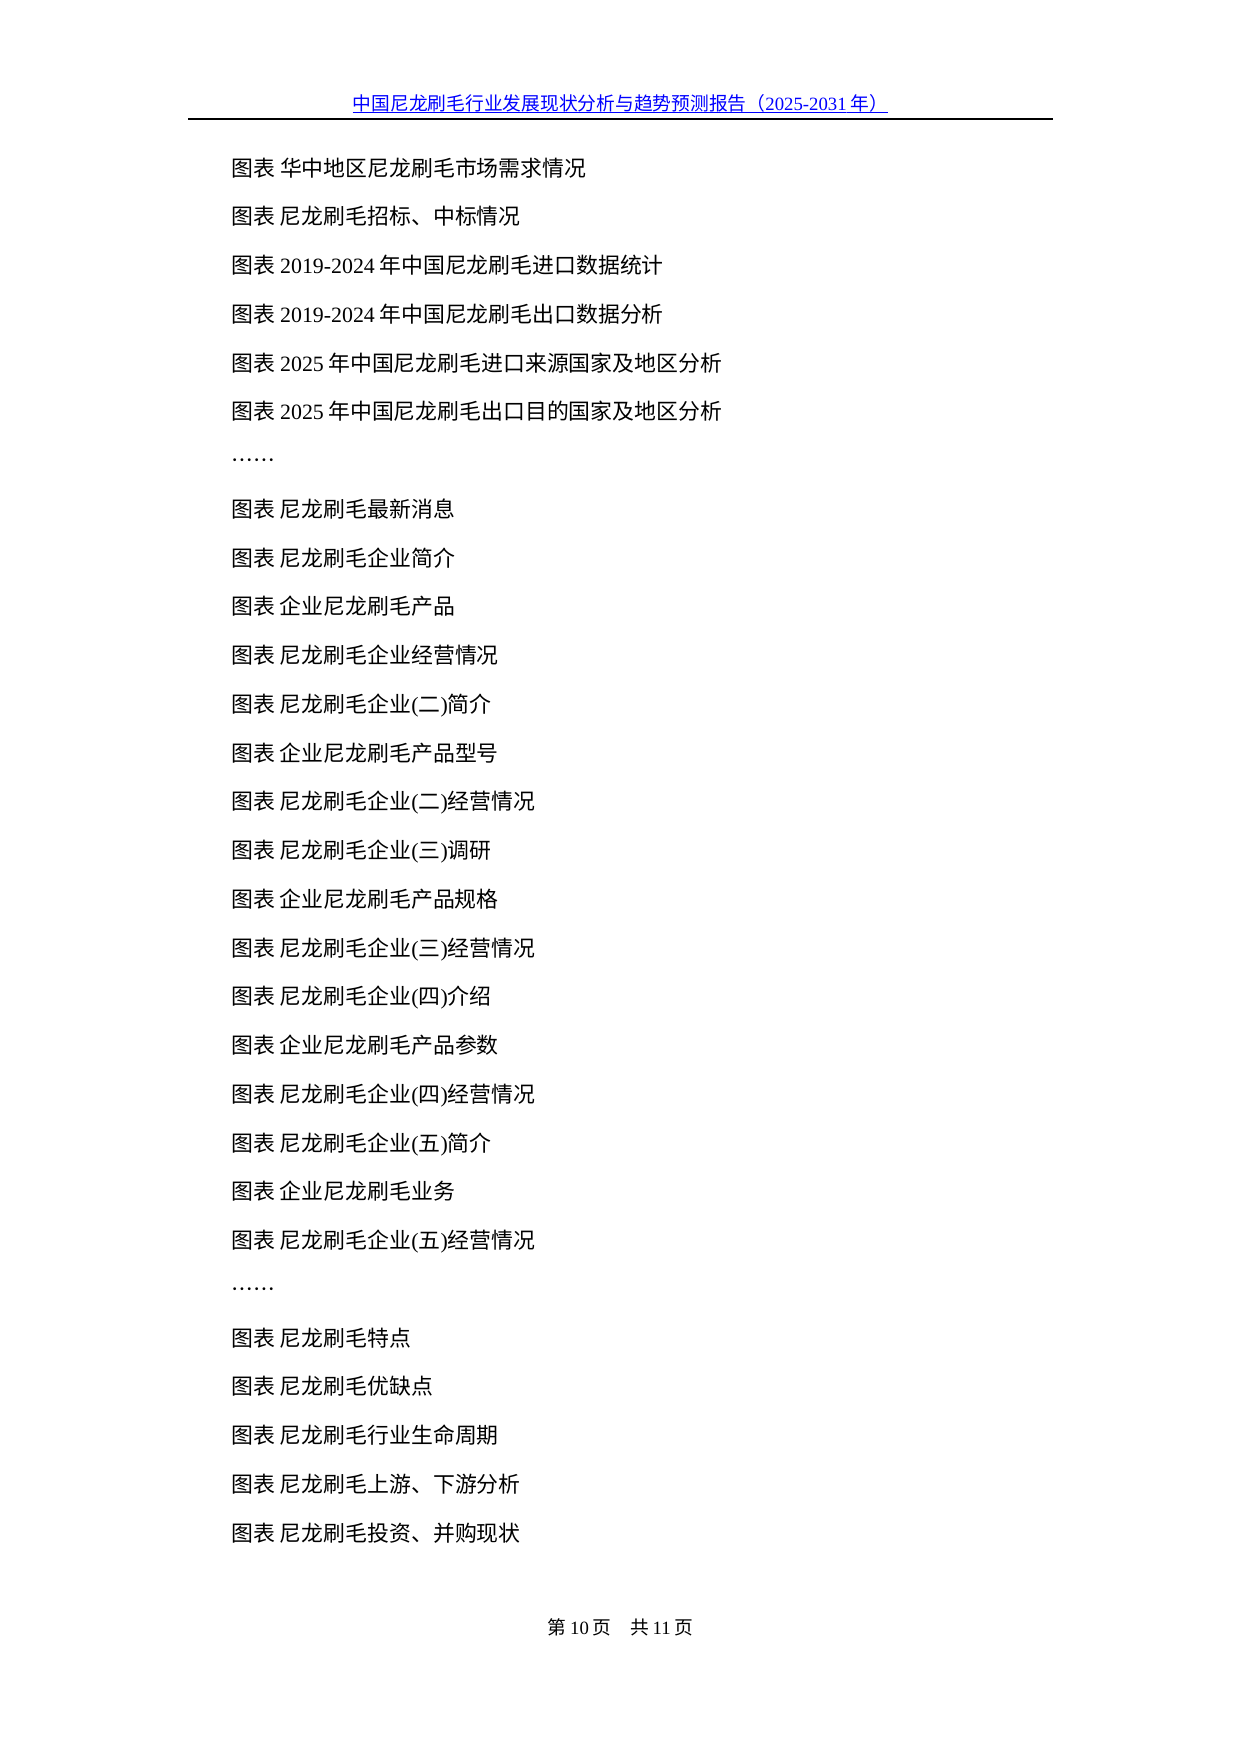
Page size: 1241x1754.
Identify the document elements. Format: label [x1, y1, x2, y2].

text [187, 150, 1053, 1548]
